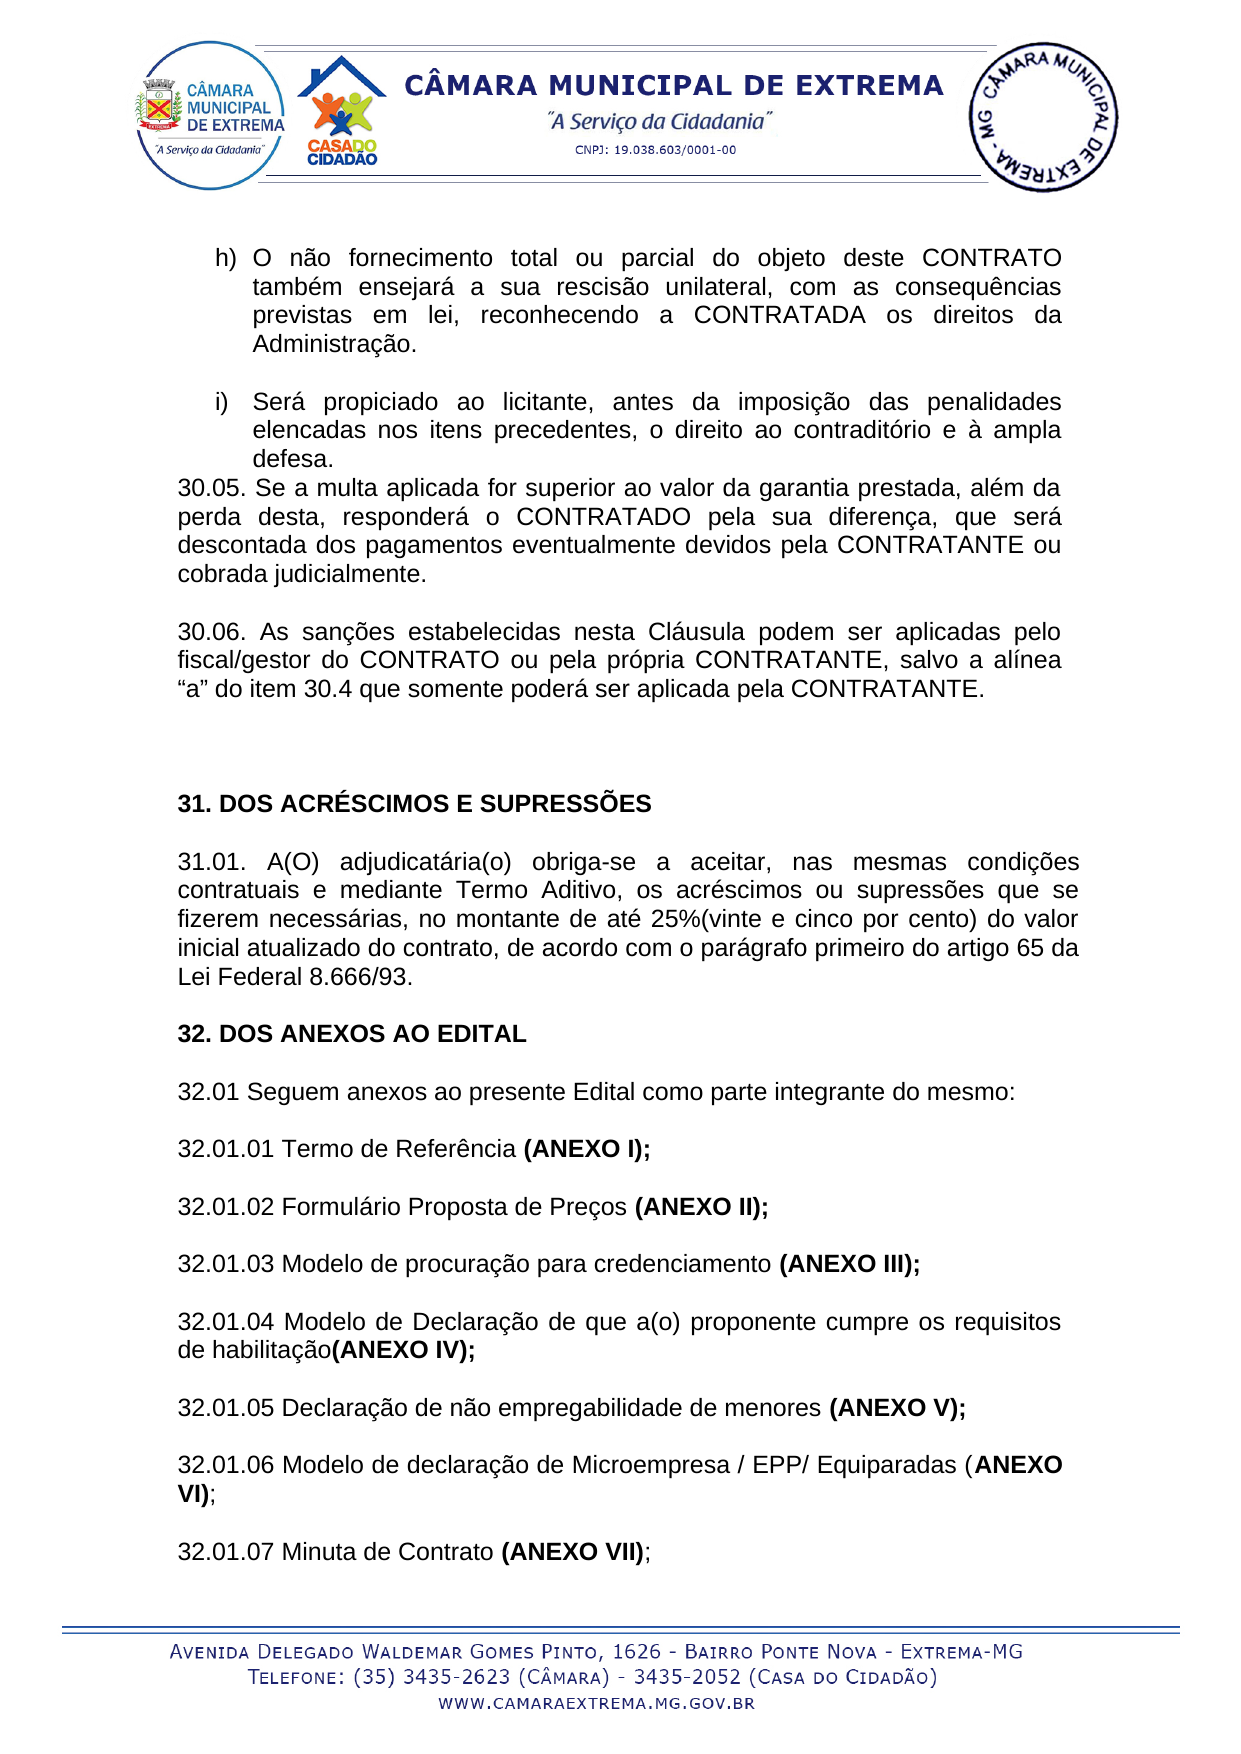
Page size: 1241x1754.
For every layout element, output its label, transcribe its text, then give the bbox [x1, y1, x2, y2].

text 32.01.05 Declaração de não empregabilidade de menores (ANEXO V); [177, 1393, 1063, 1421]
text 32.01.06 Modelo de declaração de Microempresa / EPP/ Equiparadas (ANEXO VI); [177, 1450, 1063, 1508]
text 30.05. Se a multa aplicada for superior ao valor da garantia prestada, além da perda desta, responderá o CONTRATADO pela sua diferença, que será descontada dos pagamentos eventualmente devidos pela CONTRATANTE ou cobrada judicialmente. [177, 473, 1063, 588]
text 32.01.01 Termo de Referência (ANEXO I); [177, 1134, 1063, 1163]
text 32.01.07 Minuta de Contrato (ANEXO VII); [177, 1536, 1063, 1565]
text 31. DOS ACRÉSCIMOS E SUPRESSÕES [177, 789, 1063, 818]
picture [124, 30, 1123, 221]
text 32. DOS ANEXOS AO EDITAL [177, 1019, 1063, 1048]
list O não fornecimento total ou parcial do objeto deste CONTRATO também ensejará a sua rescisão unilateral, com as consequências previstas em lei, reconhecendo a CONTRATADA os direitos da Administração. [215, 243, 1063, 358]
list Será propiciado ao licitante, antes da imposição das penalidades elencadas nos itens precedentes, o direito ao contraditório e à ampla defesa. [215, 386, 1063, 473]
text 32.01.03 Modelo de procuração para credenciamento (ANEXO III); [177, 1249, 1063, 1278]
text 30.06. As sanções estabelecidas nesta Cláusula podem ser aplicadas pelo fiscal/gestor do CONTRATO ou pela própria CONTRATANTE, salvo a alínea “a” do item 30.4 que somente poderá ser aplicada pela CONTRATANTE. [177, 616, 1063, 703]
text 31.01. A(O) adjudicatária(o) obriga-se a aceitar, nas mesmas condições contratuais e mediante Termo Aditivo, os acréscimos ou supressões que se fizerem necessárias, no montante de até 25%(vinte e cinco por cento) do valor inicial atualizado do contrato, de acordo com o parágrafo primeiro do artigo 65 da Lei Federal 8.666/93. [177, 846, 1081, 990]
text 32.01.04 Modelo de Declaração de que a(o) proponente cumpre os requisitos de habilitação(ANEXO IV); [177, 1306, 1063, 1364]
text 32.01 Seguem anexos ao presente Edital como parte integrante do mesmo: [177, 1076, 1069, 1105]
text 32.01.02 Formulário Proposta de Preços (ANEXO II); [177, 1191, 1063, 1220]
picture [46, 1615, 1194, 1724]
